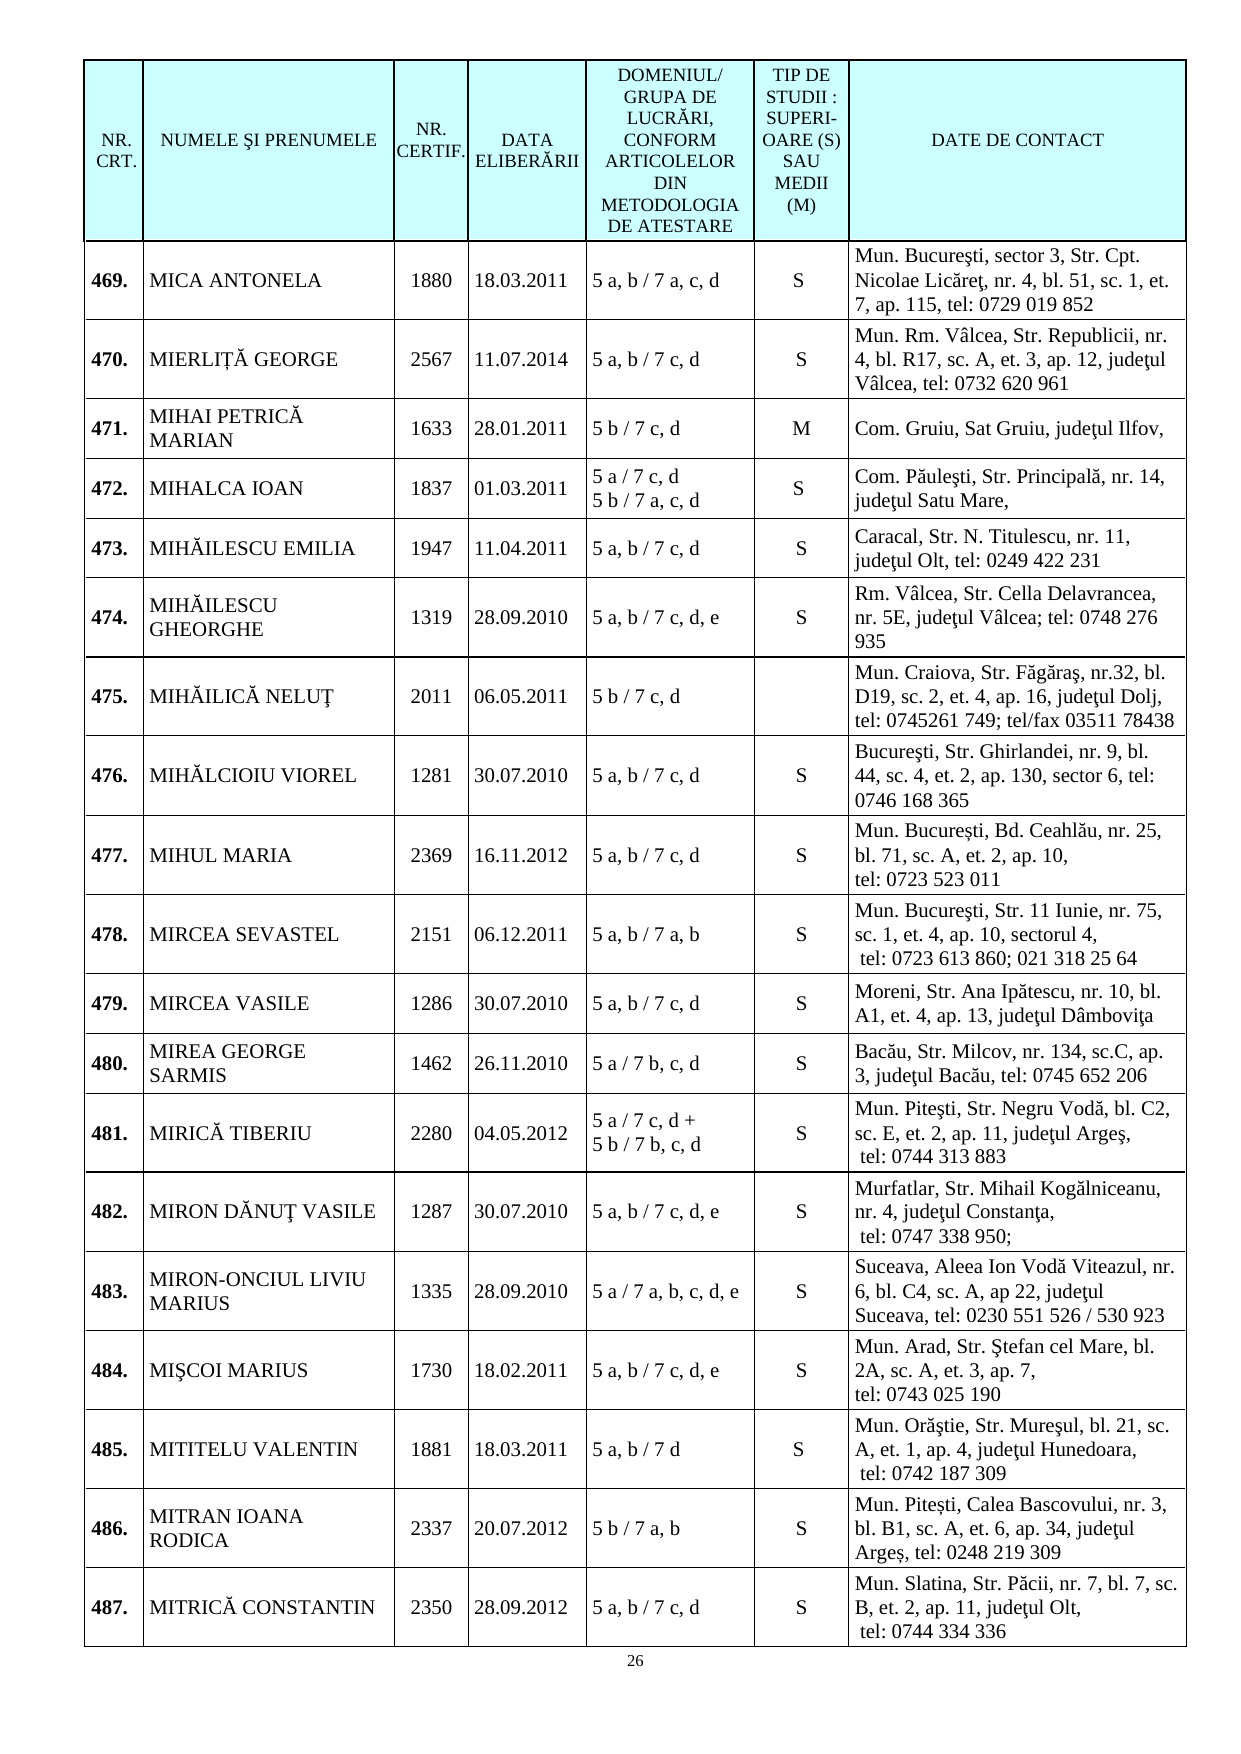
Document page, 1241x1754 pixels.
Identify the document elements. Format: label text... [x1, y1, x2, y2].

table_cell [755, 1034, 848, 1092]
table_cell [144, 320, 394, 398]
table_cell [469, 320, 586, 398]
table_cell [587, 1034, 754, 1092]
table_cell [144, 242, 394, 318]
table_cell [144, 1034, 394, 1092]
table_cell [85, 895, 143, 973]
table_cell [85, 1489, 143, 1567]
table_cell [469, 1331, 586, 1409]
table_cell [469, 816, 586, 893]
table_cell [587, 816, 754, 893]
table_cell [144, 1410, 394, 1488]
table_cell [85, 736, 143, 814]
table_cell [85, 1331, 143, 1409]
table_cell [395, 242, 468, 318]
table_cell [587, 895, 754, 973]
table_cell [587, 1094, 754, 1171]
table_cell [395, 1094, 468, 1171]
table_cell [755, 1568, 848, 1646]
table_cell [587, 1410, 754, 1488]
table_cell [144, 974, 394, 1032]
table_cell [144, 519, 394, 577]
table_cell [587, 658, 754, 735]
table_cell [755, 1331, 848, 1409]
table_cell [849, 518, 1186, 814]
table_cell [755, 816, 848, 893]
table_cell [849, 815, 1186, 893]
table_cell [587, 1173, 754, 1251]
table_header NR. CRT. [85, 61, 142, 239]
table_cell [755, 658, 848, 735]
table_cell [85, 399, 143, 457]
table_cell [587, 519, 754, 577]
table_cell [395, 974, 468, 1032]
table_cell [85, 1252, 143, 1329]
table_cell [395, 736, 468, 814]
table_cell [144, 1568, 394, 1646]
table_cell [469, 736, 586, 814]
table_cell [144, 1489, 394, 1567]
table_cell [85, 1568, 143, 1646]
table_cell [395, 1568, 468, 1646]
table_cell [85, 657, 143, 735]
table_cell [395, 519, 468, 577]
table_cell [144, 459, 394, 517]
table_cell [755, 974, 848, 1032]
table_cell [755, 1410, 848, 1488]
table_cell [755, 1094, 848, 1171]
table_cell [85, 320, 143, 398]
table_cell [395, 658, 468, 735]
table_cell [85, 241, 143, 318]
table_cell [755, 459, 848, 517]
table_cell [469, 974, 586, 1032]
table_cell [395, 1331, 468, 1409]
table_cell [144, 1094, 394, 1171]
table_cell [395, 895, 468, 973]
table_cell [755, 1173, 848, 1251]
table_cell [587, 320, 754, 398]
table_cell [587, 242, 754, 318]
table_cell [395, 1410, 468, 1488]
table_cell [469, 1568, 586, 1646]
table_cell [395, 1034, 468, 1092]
table_header NR. CERTIF. [395, 61, 467, 239]
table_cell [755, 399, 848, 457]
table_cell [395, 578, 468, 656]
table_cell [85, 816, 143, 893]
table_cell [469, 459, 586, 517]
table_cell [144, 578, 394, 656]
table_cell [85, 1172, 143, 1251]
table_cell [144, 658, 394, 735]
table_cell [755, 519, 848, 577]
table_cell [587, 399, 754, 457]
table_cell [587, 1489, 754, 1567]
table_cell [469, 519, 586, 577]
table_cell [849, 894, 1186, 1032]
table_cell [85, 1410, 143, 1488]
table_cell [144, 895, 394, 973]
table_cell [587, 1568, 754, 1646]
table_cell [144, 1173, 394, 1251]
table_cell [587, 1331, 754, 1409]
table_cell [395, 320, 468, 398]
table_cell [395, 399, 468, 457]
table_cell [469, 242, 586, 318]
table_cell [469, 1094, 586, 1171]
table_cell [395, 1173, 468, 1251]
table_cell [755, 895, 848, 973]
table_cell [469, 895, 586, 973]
table_header DATE DE CONTACT [850, 61, 1185, 239]
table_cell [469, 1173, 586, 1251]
table_header TIP DE STUDII : SUPERI-OARE (S) SAU MEDII (M) [755, 61, 848, 239]
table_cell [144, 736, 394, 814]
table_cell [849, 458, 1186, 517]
table_header NUMELE ŞI PRENUMELE [144, 61, 393, 239]
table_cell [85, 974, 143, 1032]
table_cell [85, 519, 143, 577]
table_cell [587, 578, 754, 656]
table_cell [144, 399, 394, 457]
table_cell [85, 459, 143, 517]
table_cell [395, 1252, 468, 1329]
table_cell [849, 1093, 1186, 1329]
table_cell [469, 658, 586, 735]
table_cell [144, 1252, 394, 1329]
table_header DOMENIUL/ GRUPA DE LUCRĂRI, CONFORM ARTICOLELOR DIN METODOLOGIA DE ATESTARE [587, 61, 753, 239]
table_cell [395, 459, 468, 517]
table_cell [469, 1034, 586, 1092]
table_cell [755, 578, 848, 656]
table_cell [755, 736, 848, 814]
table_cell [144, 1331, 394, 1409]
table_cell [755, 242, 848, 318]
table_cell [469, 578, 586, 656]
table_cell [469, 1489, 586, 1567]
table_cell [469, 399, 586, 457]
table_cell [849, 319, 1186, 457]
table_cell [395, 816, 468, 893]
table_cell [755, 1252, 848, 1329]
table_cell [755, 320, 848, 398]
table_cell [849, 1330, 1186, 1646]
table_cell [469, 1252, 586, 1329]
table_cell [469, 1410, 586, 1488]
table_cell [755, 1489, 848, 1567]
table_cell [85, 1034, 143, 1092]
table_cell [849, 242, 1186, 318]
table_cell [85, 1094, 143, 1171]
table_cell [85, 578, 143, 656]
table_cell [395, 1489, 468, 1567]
table_header DATA ELIBERĂRII [469, 61, 585, 239]
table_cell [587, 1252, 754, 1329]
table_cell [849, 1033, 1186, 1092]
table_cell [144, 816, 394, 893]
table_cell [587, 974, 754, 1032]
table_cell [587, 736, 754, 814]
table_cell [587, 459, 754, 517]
